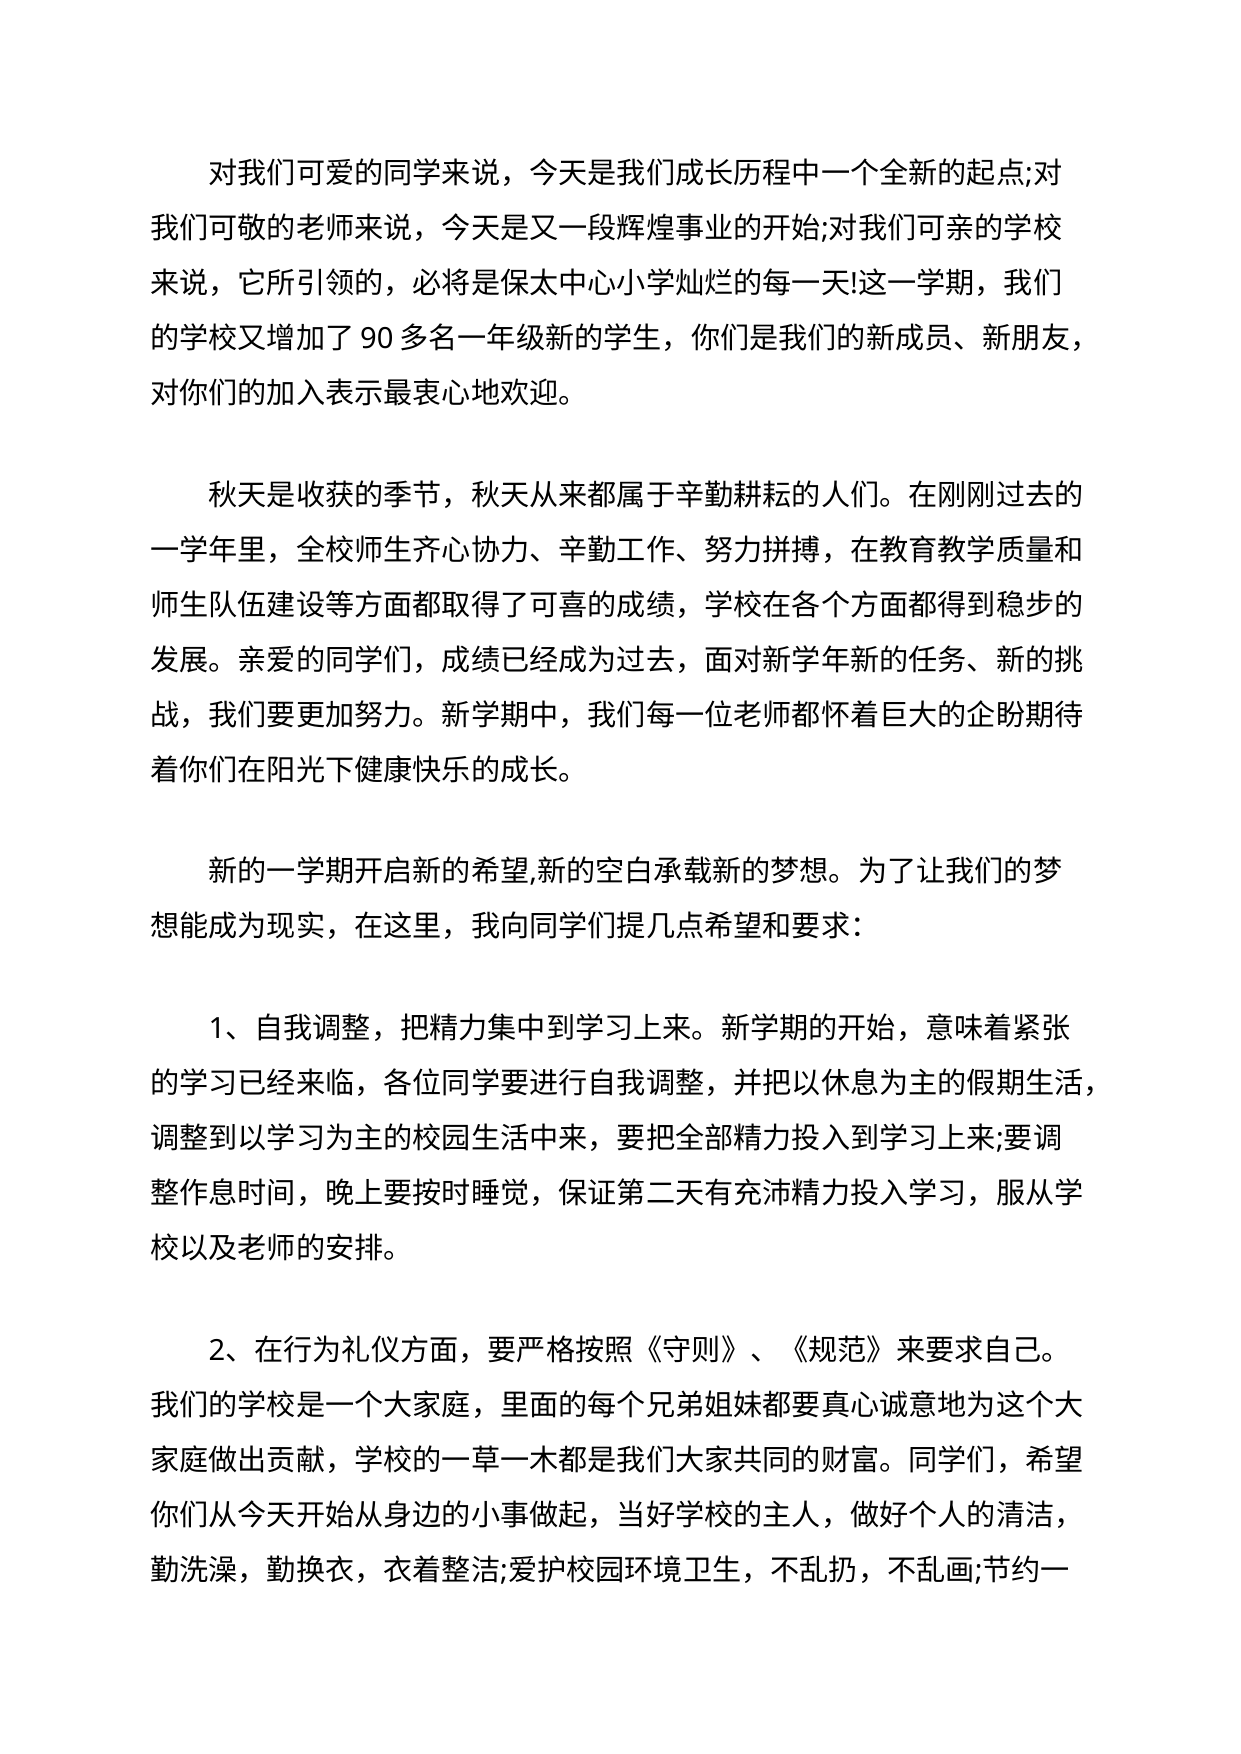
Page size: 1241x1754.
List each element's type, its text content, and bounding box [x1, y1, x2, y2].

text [150, 1326, 1090, 1588]
text 新的一学期开启新的希望,新的空白承载新的梦想。为了让我们的梦想能成为现实，在这里，我向同学们提几点希望和要求： [150, 848, 1090, 945]
text 对我们可爱的同学来说，今天是我们成长历程中一个全新的起点;对我们可敬的老师来说，今天是又一段辉煌事业的开始;对我们可亲的学校来说，它所引领的，必将是保太中心小学灿烂的每一天!这一学期，我们的学校又增加了90多名一年级新的学生，你们是我们的新成员、新朋友，对你们的加入表示最衷心地欢迎。 [150, 150, 1090, 412]
text 秋天是收获的季节，秋天从来都属于辛勤耕耘的人们。在刚刚过去的一学年里，全校师生齐心协力、辛勤工作、努力拼搏，在教育教学质量和师生队伍建设等方面都取得了可喜的成绩，学校在各个方面都得到稳步的发展。亲爱的同学们，成绩已经成为过去，面对新学年新的任务、新的挑战，我们要更加努力。新学期中，我们每一位老师都怀着巨大的企盼期待着你们在阳光下健康快乐的成长。 [150, 472, 1090, 788]
text 1、自我调整，把精力集中到学习上来。新学期的开始，意味着紧张的学习已经来临，各位同学要进行自我调整，并把以休息为主的假期生活，调整到以学习为主的校园生活中来，要把全部精力投入到学习上来;要调整作息时间，晚上要按时睡觉，保证第二天有充沛精力投入学习，服从学校以及老师的安排。 [150, 1005, 1090, 1267]
